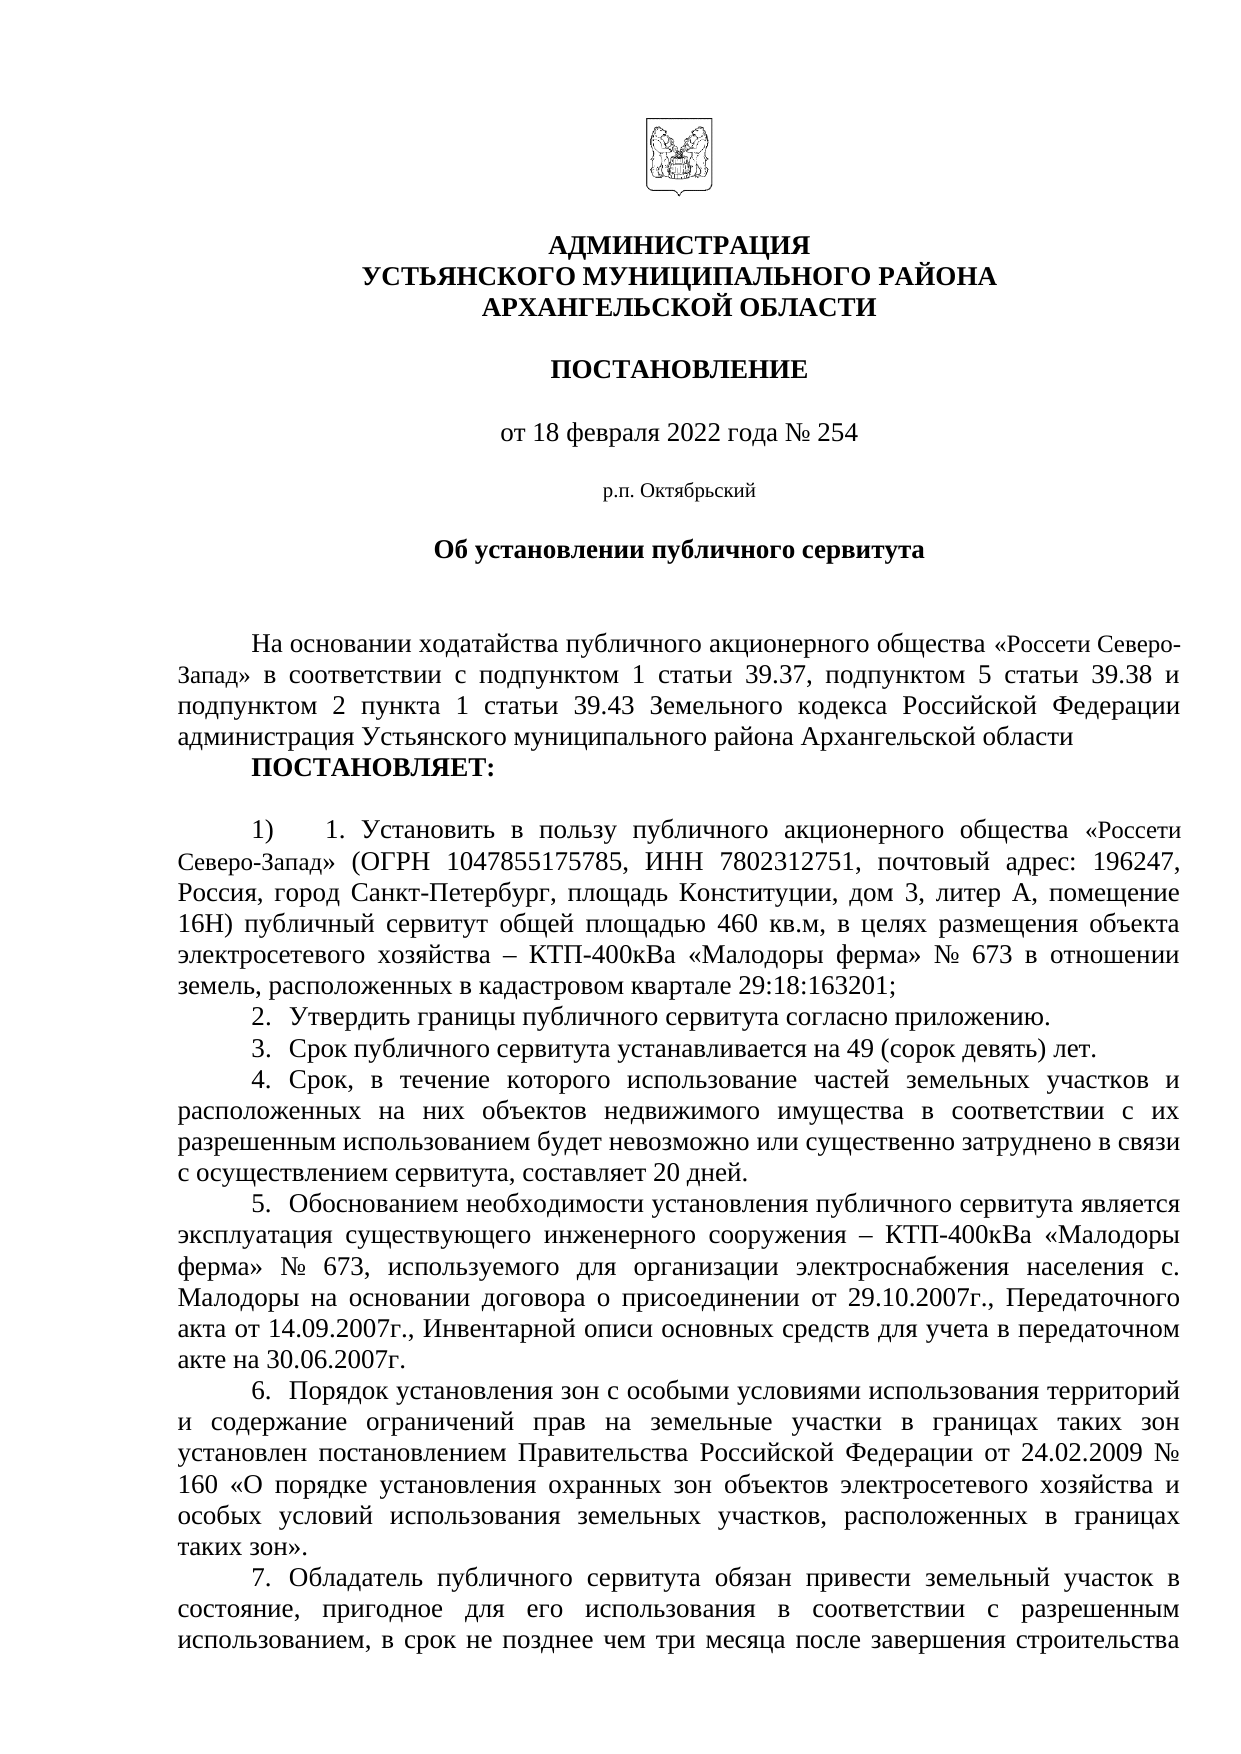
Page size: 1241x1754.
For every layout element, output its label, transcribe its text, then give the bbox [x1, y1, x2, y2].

list Обоснованием необходимости установления публичного сервитута является эксплуатация существующего инженерного сооружения – КТП-400кВа «Малодоры ферма» № 673, используемого для организации электроснабжения населения с. Малодоры на основании договора о присоединении от 29.10.2007г., Передаточного акта от 14.09.2007г., Инвентарной описи основных средств для учета в передаточном акте на 30.06.2007г. [177, 1187, 1181, 1374]
list Утвердить границы публичного сервитута согласно приложению. [251, 1001, 1181, 1032]
picture [646, 118, 713, 198]
text р.п. Октябрьский [177, 478, 1181, 502]
text На основании ходатайства публичного акционерного общества «Россети Северо-Запад» в соответствии с подпунктом 1 статьи 39.37, подпунктом 5 статьи 39.38 и подпунктом 2 пункта 1 статьи 39.43 Земельного кодекса Российской Федерации администрация Устьянского муниципального района Архангельской области [177, 627, 1181, 751]
list Порядок установления зон с особыми условиями использования территорий и содержание ограничений прав на земельные участки в границах таких зон установлен постановлением Правительства Российской Федерации от 24.02.2009 № 160 «О порядке установления охранных зон объектов электросетевого хозяйства и особых условий использования земельных участков, расположенных в границах таких зон». [177, 1374, 1181, 1561]
text от 18 февраля 2022 года № 254 [177, 416, 1181, 447]
text АДМИНИСТРАЦИЯ [177, 229, 1181, 260]
list Срок публичного сервитута устанавливается на 49 (сорок девять) лет. [251, 1032, 1181, 1063]
list 1. Установить в пользу публичного акционерного общества «Россети Северо-Запад» (ОГРН 1047855175785, ИНН 7802312751, почтовый адрес: 196247, Россия, город Санкт-Петербург, площадь Конституции, дом 3, литер А, помещение 16Н) публичный сервитут общей площадью 460 кв.м, в целях размещения объекта электросетевого хозяйства – КТП-400кВа «Малодоры ферма» № 673 в отношении земель, расположенных в кадастровом квартале 29:18:163201; [177, 814, 1181, 1001]
text Об установлении публичного сервитута [177, 533, 1181, 564]
text ПОСТАНОВЛЕНИЕ [177, 353, 1181, 385]
text АРХАНГЕЛЬСКОЙ ОБЛАСТИ [177, 291, 1181, 322]
text УСТЬЯНСКОГО МУНИЦИПАЛЬНОГО РАЙОНА [177, 260, 1181, 291]
text ПОСТАНОВЛЯЕТ: [177, 751, 1181, 782]
list Срок, в течение которого использование частей земельных участков и расположенных на них объектов недвижимого имущества в соответствии с их разрешенным использованием будет невозможно или существенно затруднено в связи с осуществлением сервитута, составляет 20 дней. [177, 1063, 1181, 1187]
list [177, 1561, 1181, 1654]
